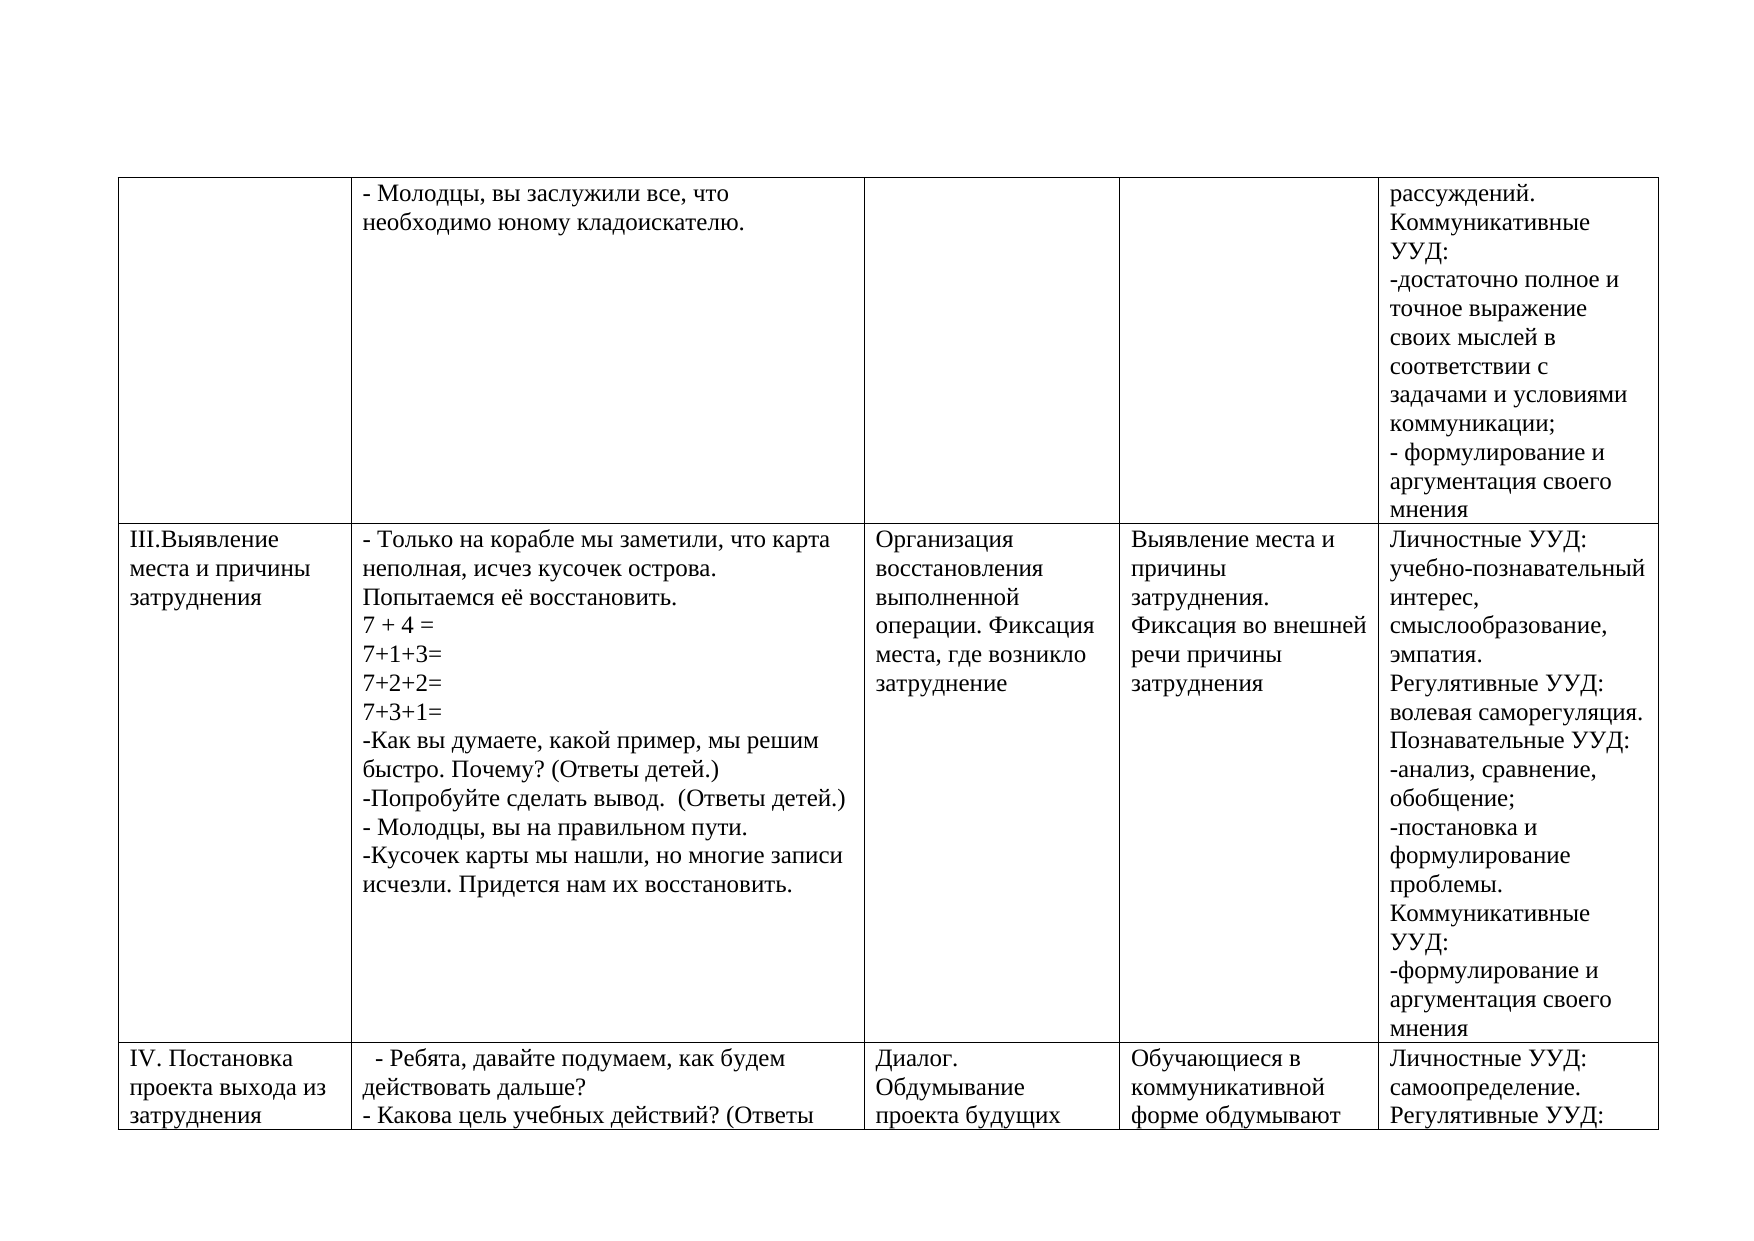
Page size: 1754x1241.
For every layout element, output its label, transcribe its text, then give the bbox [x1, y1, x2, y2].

table_cell Выявление места и причины затруднения. Фиксация во внешней речи причины затруднения [1120, 524, 1378, 1042]
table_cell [119, 178, 351, 523]
table_cell - Только на корабле мы заметили, что карта неполная, исчез кусочек острова. Попытаемся её восстановить. 7 + 4 = 7+1+3= 7+2+2= 7+3+1= -Как вы думаете, какой пример, мы решим быстро. Почему? (Ответы детей.) -Попробуйте сделать вывод. (Ответы детей.) - Молодцы, вы на правильном пути. -Кусочек карты мы нашли, но многие записи исчезли. Придется нам их восстановить. [352, 524, 864, 1042]
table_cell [1379, 178, 1658, 523]
table_cell Личностные УУД: учебно-познавательный интерес, смыслообразование, эмпатия. Регулятивные УУД: волевая саморегуляция. Познавательные УУД: -анализ, сравнение, обобщение; -постановка и формулирование проблемы. Коммуникативные УУД: -формулирование и аргументация своего мнения [1379, 524, 1658, 1042]
table_cell III.Выявление места и причины затруднения [119, 524, 351, 1042]
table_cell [119, 1043, 351, 1129]
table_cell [1120, 178, 1378, 523]
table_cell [352, 178, 864, 523]
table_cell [865, 1043, 1119, 1129]
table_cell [352, 1043, 864, 1129]
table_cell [1120, 1043, 1378, 1129]
table_cell Организация восстановления выполненной операции. Фиксация места, где возникло затруднение [865, 524, 1119, 1042]
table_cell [865, 178, 1119, 523]
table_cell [1379, 1043, 1658, 1129]
